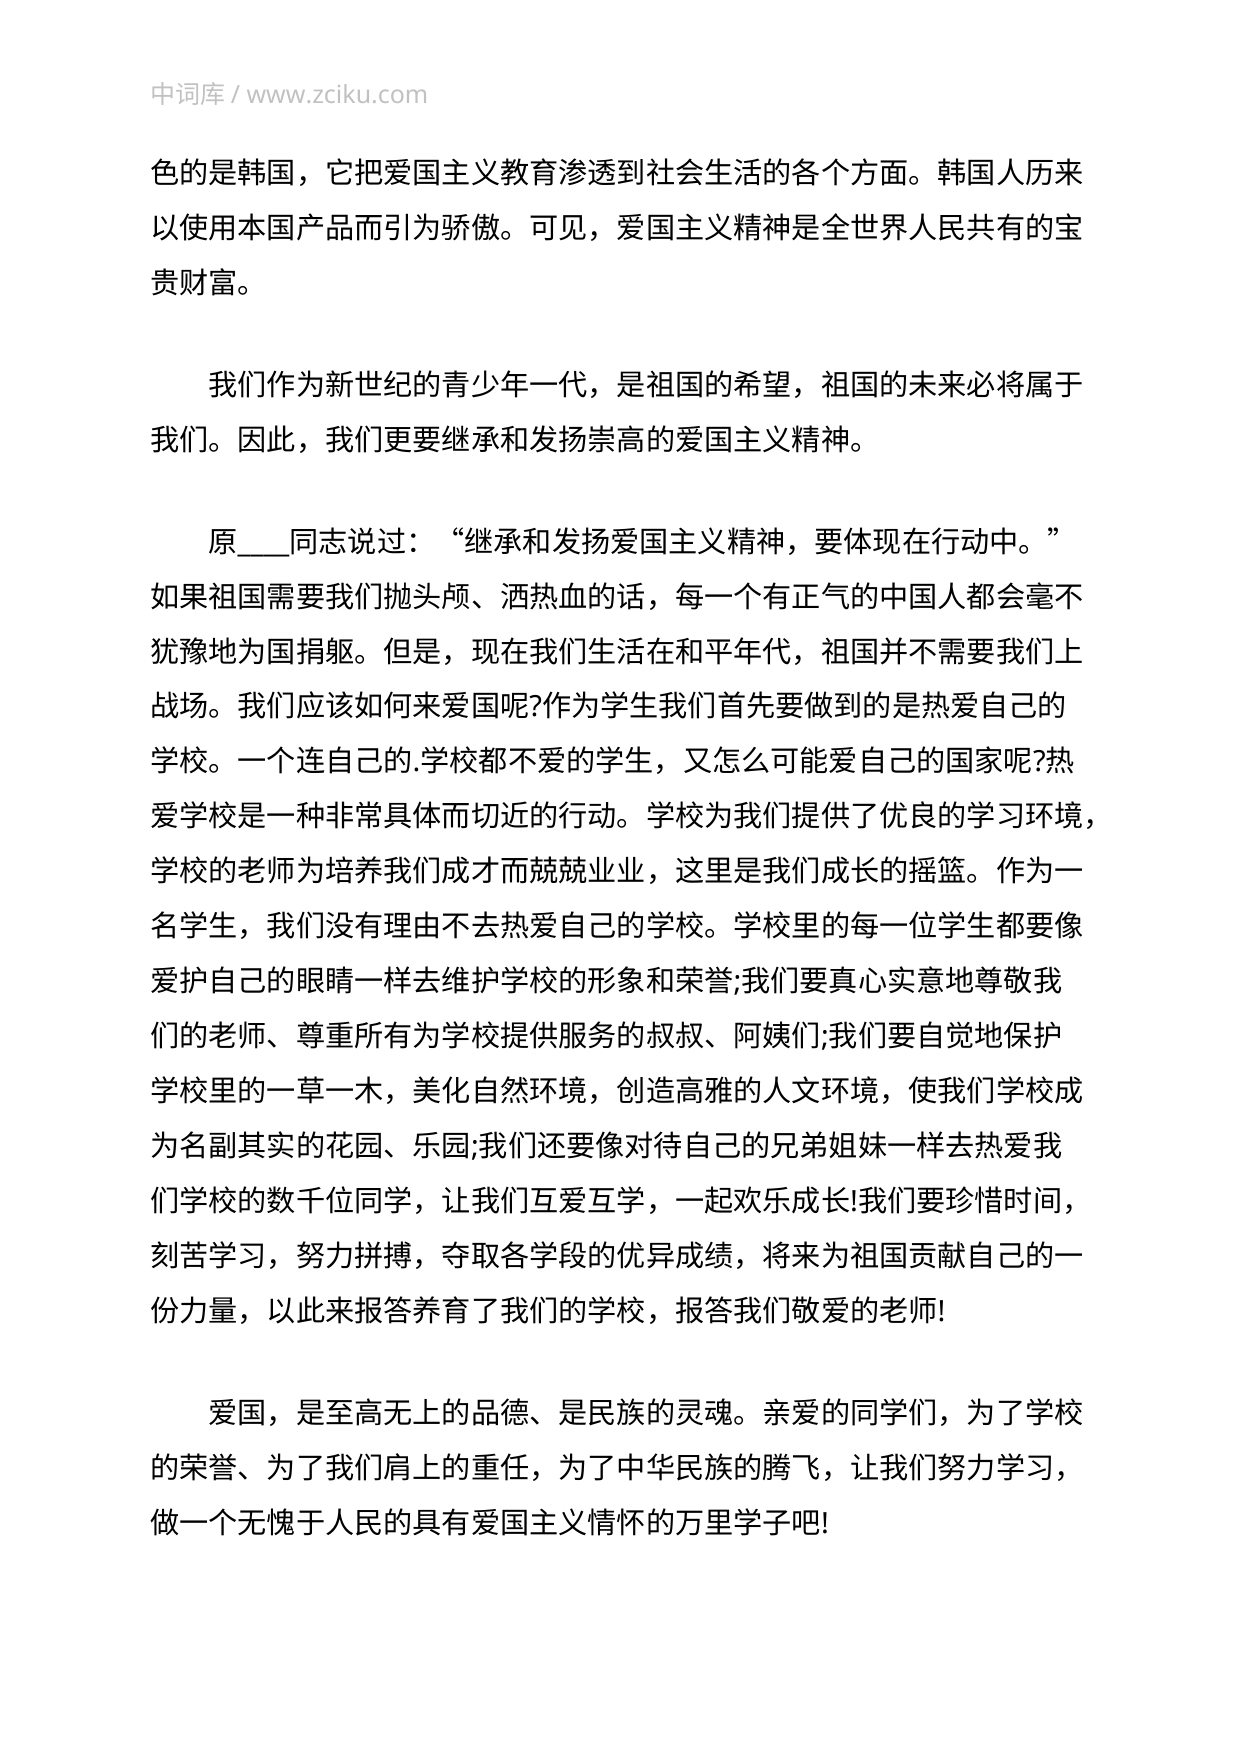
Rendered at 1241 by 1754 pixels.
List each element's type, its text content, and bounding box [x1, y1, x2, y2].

text 爱国，是至高无上的品德、是民族的灵魂。亲爱的同学们，为了学校的荣誉、为了我们肩上的重任，为了中华民族的腾飞，让我们努力学习，做一个无愧于人民的具有爱国主义情怀的万里学子吧! [150, 1389, 1090, 1542]
text 原____同志说过：“继承和发扬爱国主义精神，要体现在行动中。”如果祖国需要我们抛头颅、洒热血的话，每一个有正气的中国人都会毫不犹豫地为国捐躯。但是，现在我们生活在和平年代，祖国并不需要我们上战场。我们应该如何来爱国呢?作为学生我们首先要做到的是热爱自己的学校。一个连自己的.学校都不爱的学生，又怎么可能爱自己的国家呢?热爱学校是一种非常具体而切近的行动。学校为我们提供了优良的学习环境，学校的老师为培养我们成才而兢兢业业，这里是我们成长的摇篮。作为一名学生，我们没有理由不去热爱自己的学校。学校里的每一位学生都要像爱护自己的眼睛一样去维护学校的形象和荣誉;我们要真心实意地尊敬我们的老师、尊重所有为学校提供服务的叔叔、阿姨们;我们要自觉地保护学校里的一草一木，美化自然环境，创造高雅的人文环境，使我们学校成为名副其实的花园、乐园;我们还要像对待自己的兄弟姐妹一样去热爱我们学校的数千位同学，让我们互爱互学，一起欢乐成长!我们要珍惜时间，刻苦学习，努力拼搏，夺取各学段的优异成绩，将来为祖国贡献自己的一份力量，以此来报答养育了我们的学校，报答我们敬爱的老师! [150, 518, 1090, 1330]
text 我们作为新世纪的青少年一代，是祖国的希望，祖国的未来必将属于我们。因此，我们更要继承和发扬崇高的爱国主义精神。 [150, 362, 1090, 459]
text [150, 150, 1090, 302]
